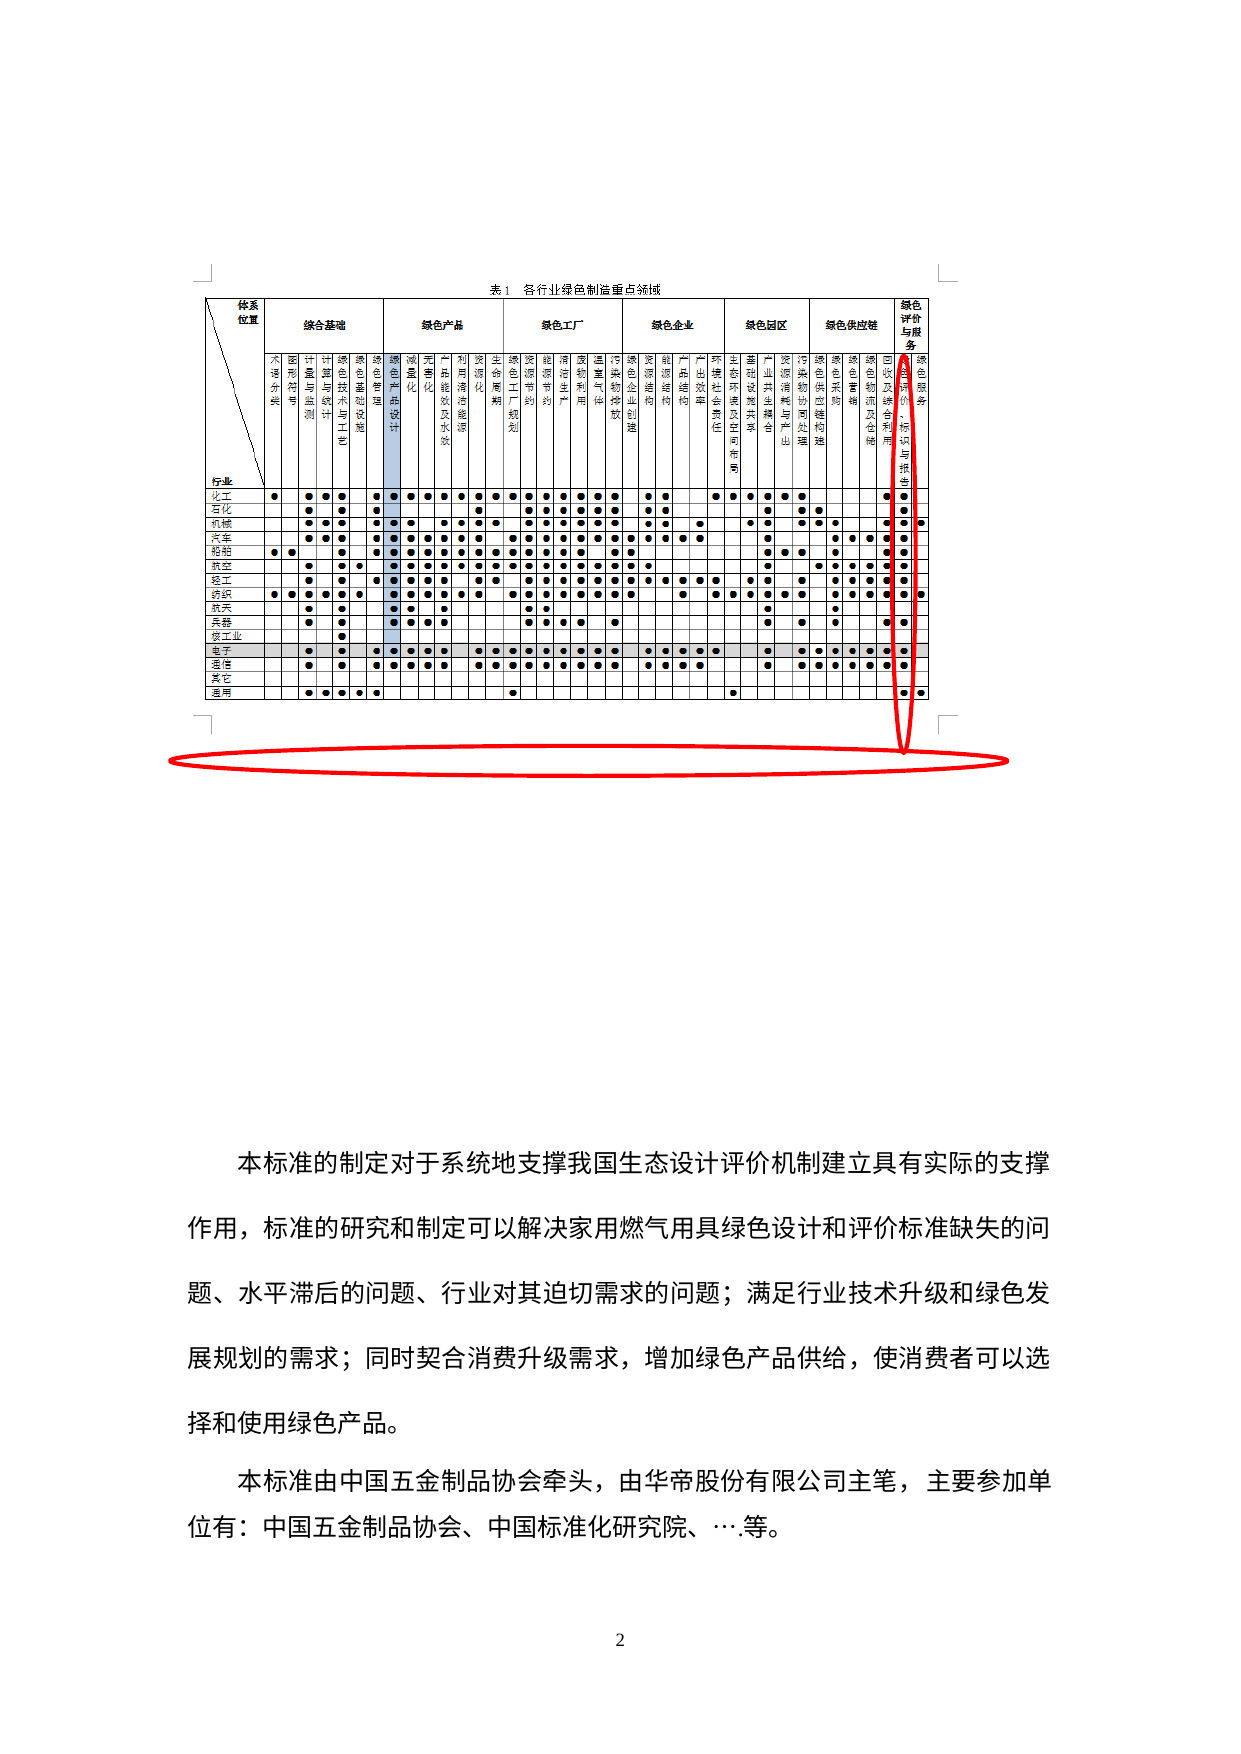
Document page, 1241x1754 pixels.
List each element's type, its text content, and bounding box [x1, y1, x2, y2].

text 本标准的制定对于系统地支撑我国生态设计评价机制建立具有实际的支撑作用，标准的研究和制定可以解决家用燃气用具绿色设计和评价标准缺失的问题、水平滞后的问题、行业对其迫切需求的问题；满足行业技术升级和绿色发展规划的需求；同时契合消费升级需求，增加绿色产品供给，使消费者可以选择和使用绿色产品。 [187, 1129, 1053, 1454]
text 本标准由中国五金制品协会牵头，由华帝股份有限公司主笔，主要参加单位有：中国五金制品协会、中国标准化研究院、….等。 [187, 1454, 1053, 1545]
picture [894, 362, 913, 739]
picture [187, 248, 968, 739]
